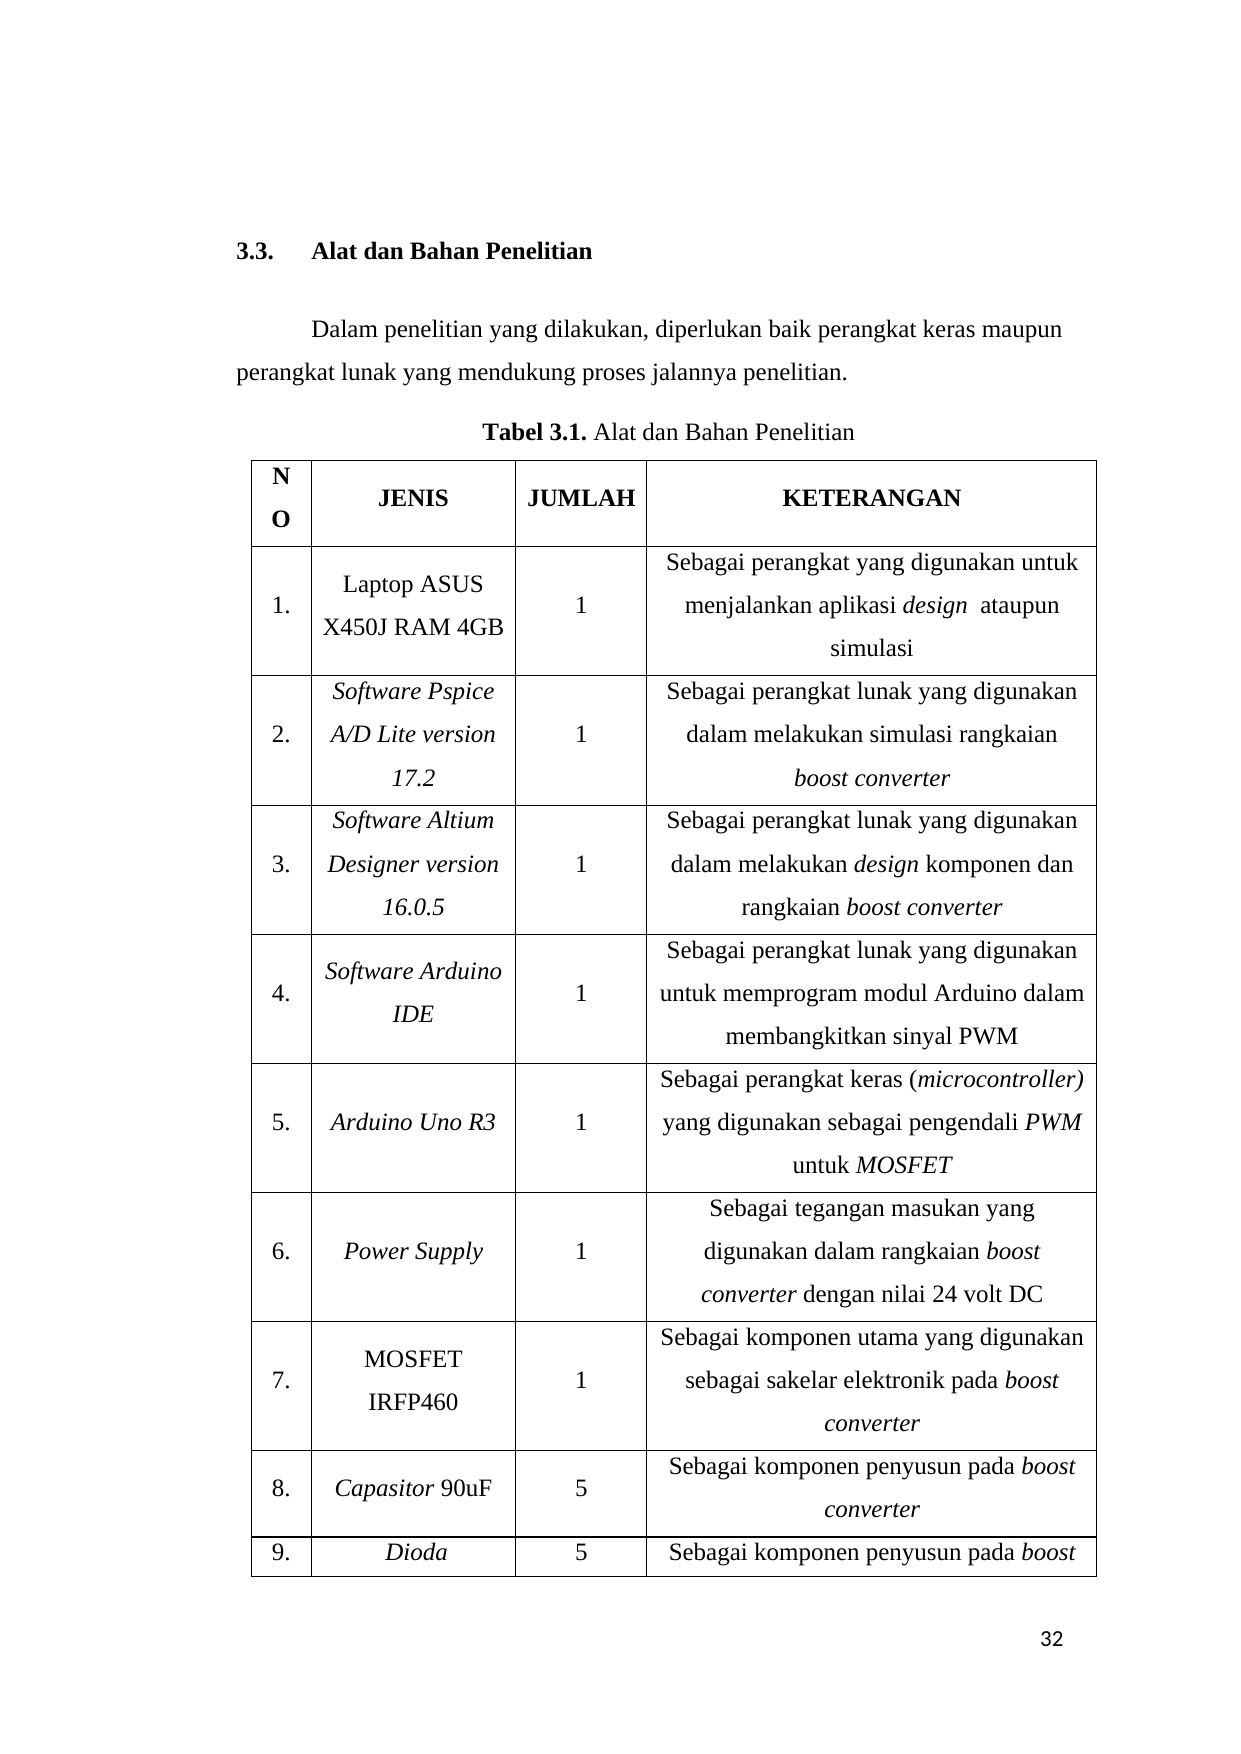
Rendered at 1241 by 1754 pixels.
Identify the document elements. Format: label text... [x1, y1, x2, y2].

subtitle Alat dan Bahan Penelitian [236, 236, 1063, 265]
table_cell 1 [516, 806, 646, 934]
table_cell 9. [252, 1538, 311, 1576]
table_cell Software Pspice A/D Lite version 17.2 [312, 676, 515, 804]
table_cell Software Altium Designer version 16.0.5 [312, 806, 515, 934]
table_cell Arduino Uno R3 [312, 1064, 515, 1192]
table_header KETERANGAN [647, 461, 1096, 546]
table_cell 1 [516, 547, 646, 675]
text Tabel 3.1. Alat dan Bahan Penelitian [274, 417, 1063, 446]
table_cell 5 [516, 1538, 646, 1576]
table_cell Sebagai komponen utama yang digunakan sebagai sakelar elektronik pada boost converter [647, 1322, 1096, 1450]
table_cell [647, 1451, 1096, 1536]
table_cell Sebagai perangkat yang digunakan untuk menjalankan aplikasi design ataupun simulasi [647, 547, 1096, 675]
table_cell Capasitor 90uF [312, 1451, 515, 1536]
table_cell 5 [516, 1451, 646, 1536]
table_cell 4. [252, 935, 311, 1063]
table_cell Power Supply [312, 1193, 515, 1321]
text Dalam penelitian yang dilakukan, diperlukan baik perangkat keras maupun perangkat lunak yang mendukung proses jalannya penelitian. [236, 314, 1063, 386]
table_cell 1 [516, 935, 646, 1063]
table_cell Laptop ASUS X450J RAM 4GB [312, 547, 515, 675]
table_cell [647, 1538, 1096, 1576]
table_cell 1 [516, 1322, 646, 1450]
table_header JENIS [312, 461, 515, 546]
table_cell 8. [252, 1451, 311, 1536]
table_cell Software Arduino IDE [312, 935, 515, 1063]
table_cell Sebagai perangkat lunak yang digunakan untuk memprogram modul Arduino dalam membangkitkan sinyal PWM [647, 935, 1096, 1063]
table_cell MOSFET IRFP460 [312, 1322, 515, 1450]
table_cell 1 [516, 676, 646, 804]
table_cell 5. [252, 1064, 311, 1192]
table_cell Sebagai perangkat lunak yang digunakan dalam melakukan simulasi rangkaian boost converter [647, 676, 1096, 804]
table_cell Sebagai perangkat lunak yang digunakan dalam melakukan design komponen dan rangkaian boost converter [647, 806, 1096, 934]
table_cell Dioda [312, 1538, 515, 1576]
table_cell 1 [516, 1193, 646, 1321]
table_cell 2. [252, 676, 311, 804]
table_cell 1. [252, 547, 311, 675]
table_cell 1 [516, 1064, 646, 1192]
table_header JUMLAH [516, 461, 646, 546]
table_cell Sebagai tegangan masukan yang digunakan dalam rangkaian boost converter dengan nilai 24 volt DC [647, 1193, 1096, 1321]
table_cell 7. [252, 1322, 311, 1450]
table_header NO [252, 461, 311, 546]
table_cell Sebagai perangkat keras (microcontroller) yang digunakan sebagai pengendali PWM untuk MOSFET [647, 1064, 1096, 1192]
table_cell 3. [252, 806, 311, 934]
table_cell 6. [252, 1193, 311, 1321]
